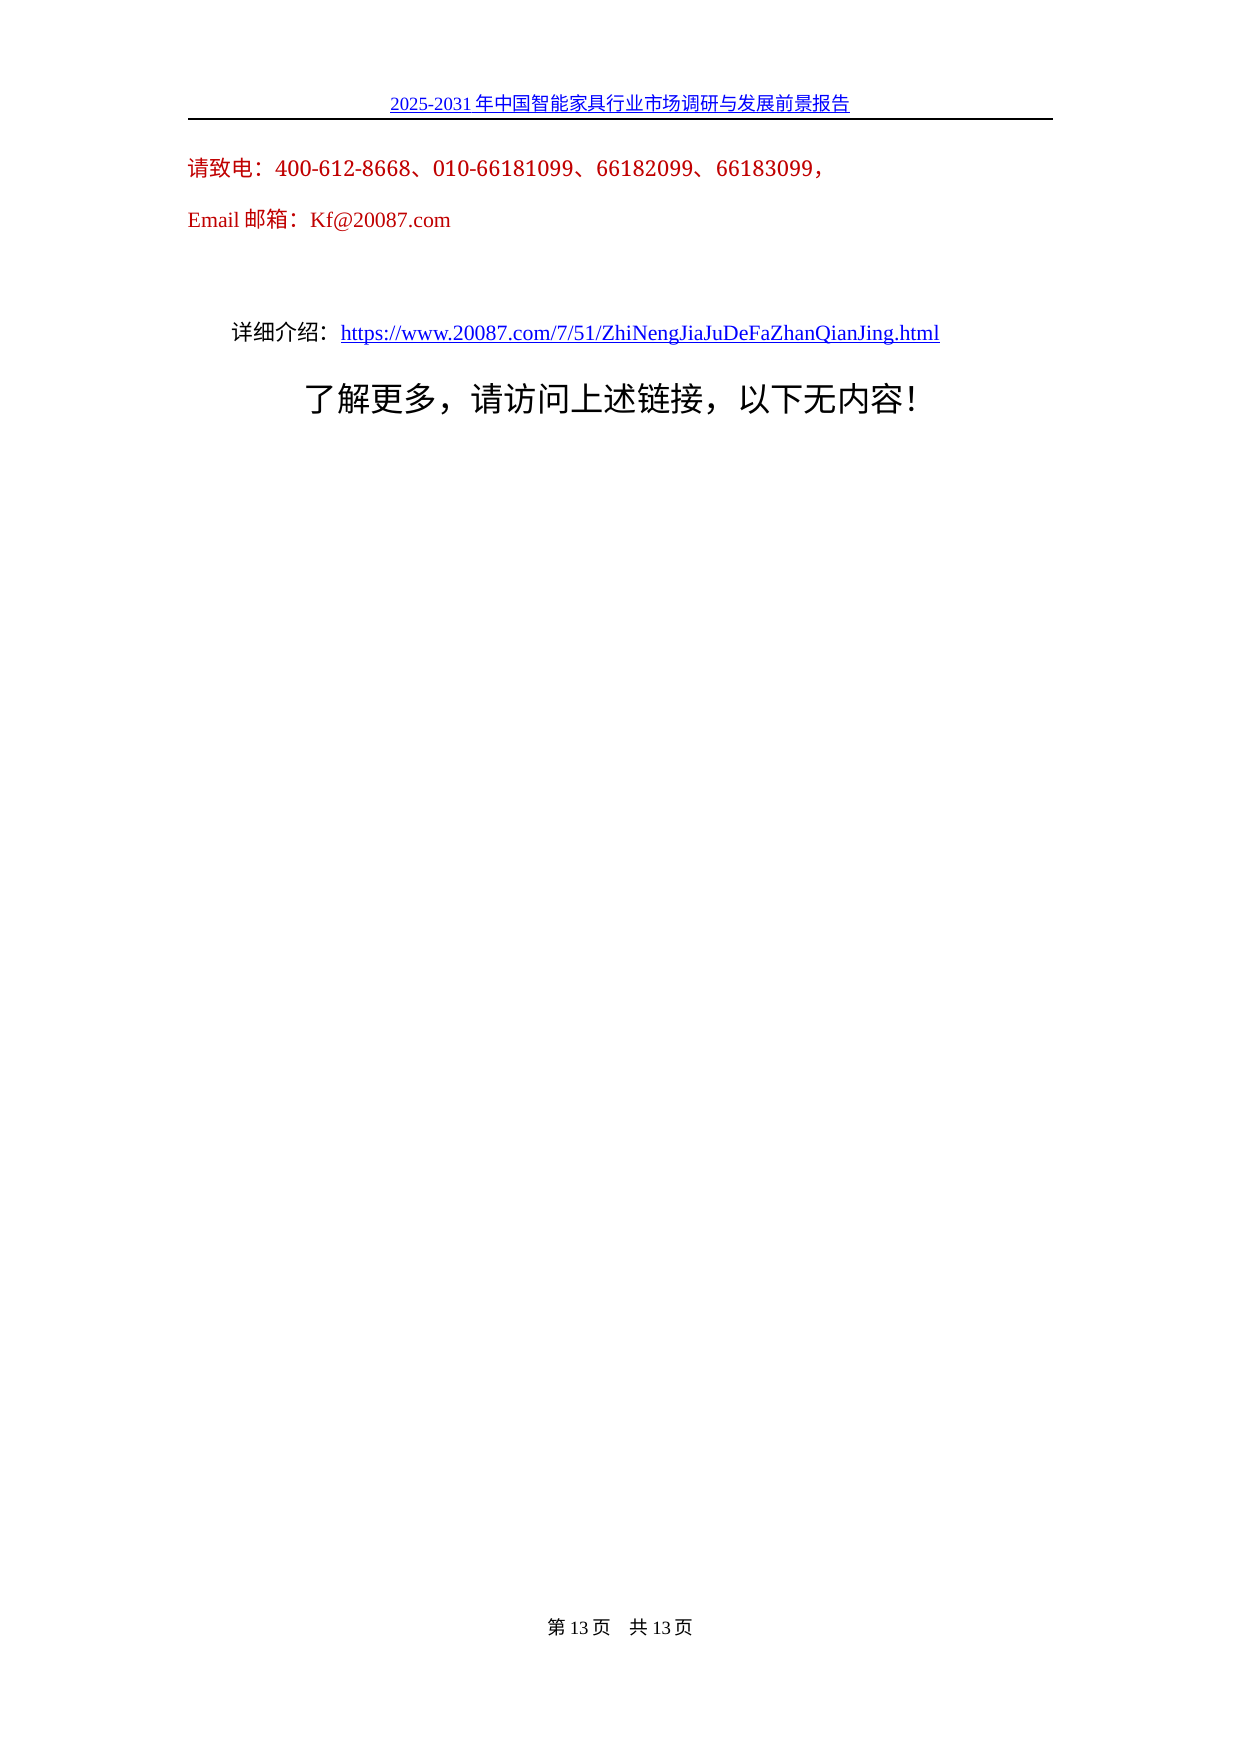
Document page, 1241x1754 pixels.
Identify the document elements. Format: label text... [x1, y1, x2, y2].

text 详细介绍：https://www.20087.com/7/51/ZhiNengJiaJuDeFaZhanQianJing.html [187, 315, 1053, 347]
title 了解更多，请访问上述链接，以下无内容！ [187, 365, 1053, 430]
text 请致电：400-612-8668、010-66181099、66182099、66183099， [187, 150, 1053, 183]
text Email邮箱：Kf@20087.com [187, 202, 1053, 234]
